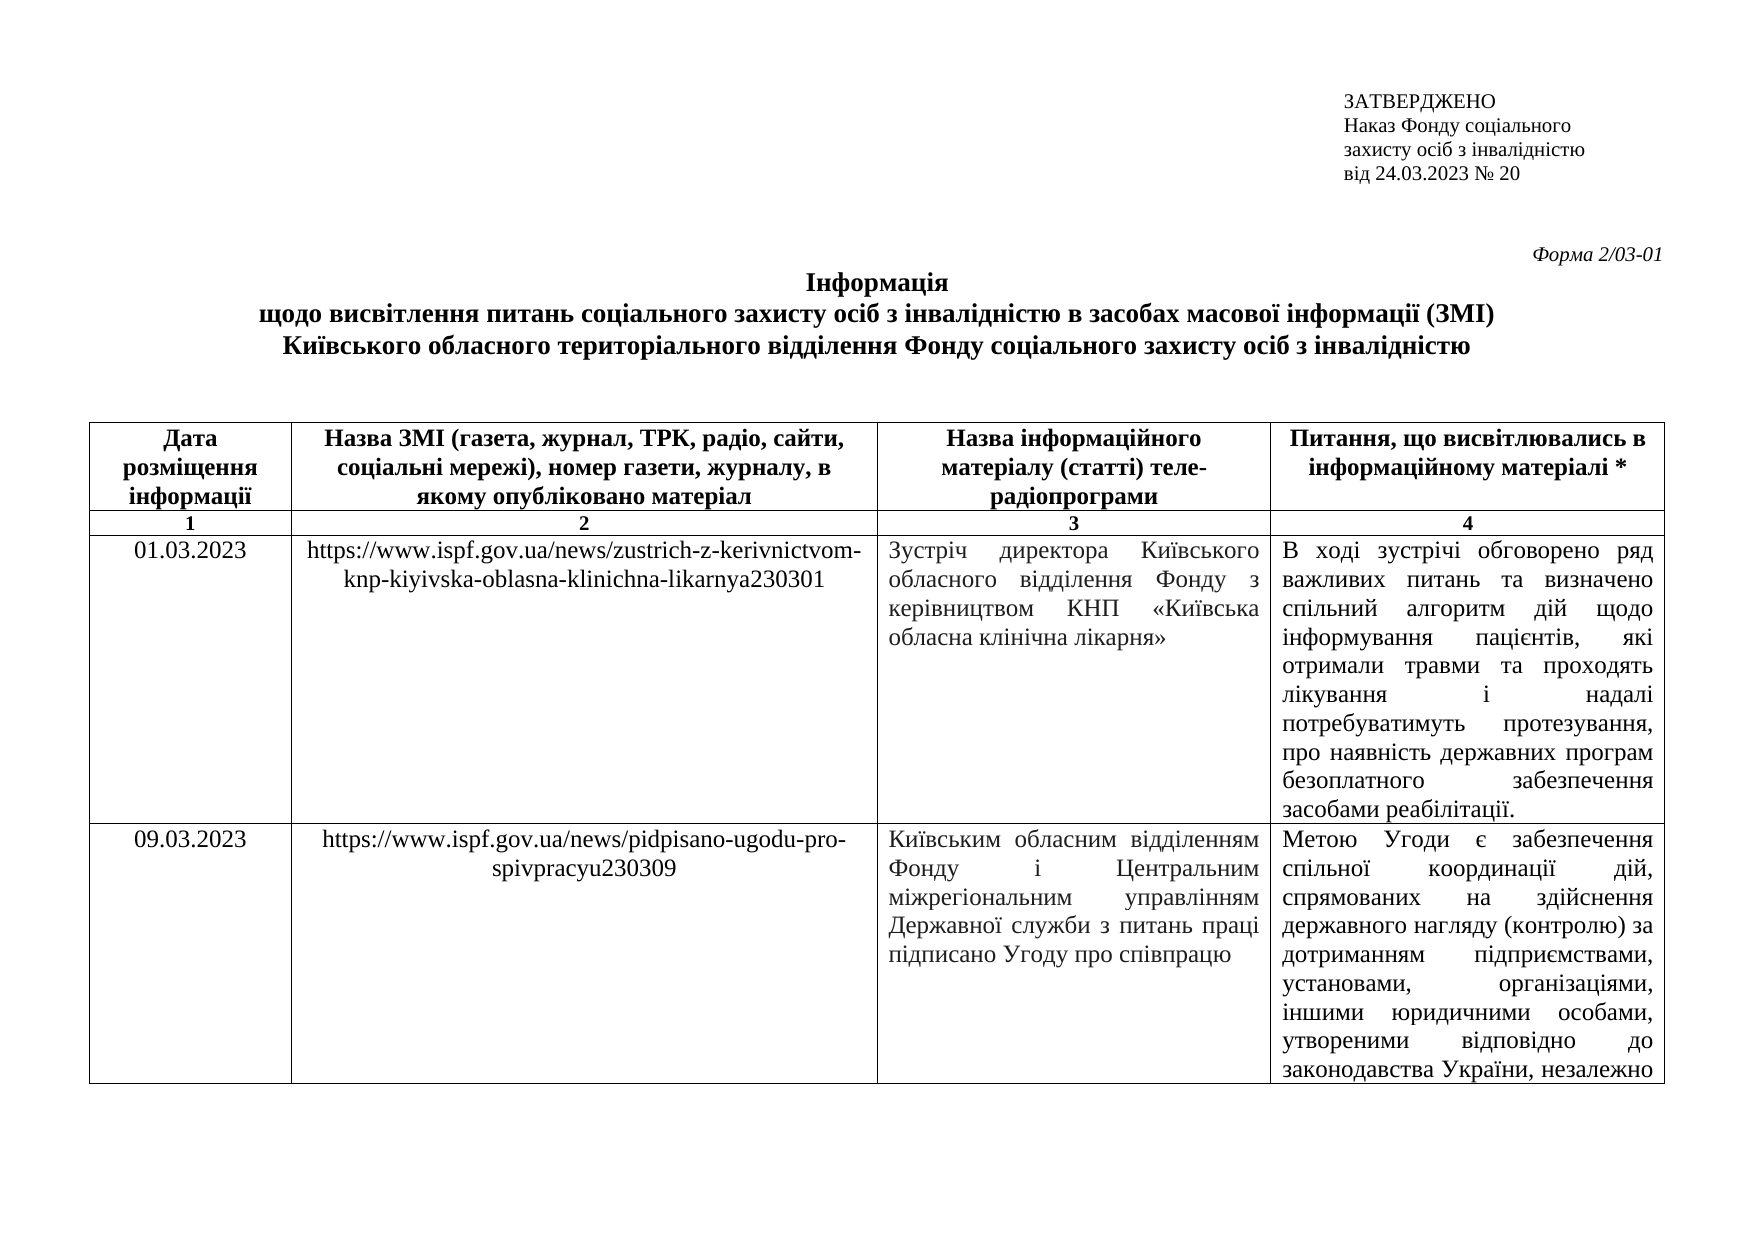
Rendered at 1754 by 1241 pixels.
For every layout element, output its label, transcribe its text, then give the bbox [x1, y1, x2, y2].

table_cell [878, 824, 1270, 1083]
table_cell 4 [1271, 511, 1664, 534]
table_cell В ході зустрічі обговорено ряд важливих питань та визначено спільний алгоритм дій щодо інформування пацієнтів, які отримали травми та проходять лікування і надалі потребуватимуть протезування, про наявність державних програм безоплатного забезпечення засобами реабілітації. [1515, 536, 1664, 823]
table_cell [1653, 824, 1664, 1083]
text ЗАТВЕРДЖЕНО [1344, 89, 1668, 113]
table_cell https://www.ispf.gov.ua/news/zustrich-z-kerivnictvom-knp-kiyivska-oblasna-klinichna-likarnya230301 [292, 536, 877, 823]
text Форма 2/03-01 [89, 242, 1665, 266]
text від 24.03.2023 № 20 [1344, 161, 1668, 185]
table_header Назва ЗМІ (газета, журнал, ТРК, радіо, сайти, соціальні мережі), номер газети, журналу, в якому опубліковано матеріал [292, 423, 877, 509]
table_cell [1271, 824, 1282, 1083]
table_header Питання, що висвітлювались в інформаційному матеріалі * [1271, 423, 1664, 509]
table_cell 3 [878, 511, 1270, 534]
text Київського обласного територіального відділення Фонду соціального захисту осіб з інвалідністю [89, 329, 1665, 360]
table_cell Зустріч директора Київського обласного відділення Фонду з керівництвом КНП «Київська обласна клінічна лікарня» [878, 536, 1270, 823]
table_header Назва інформаційного матеріалу (статті) теле-радіопрограми [878, 423, 1270, 509]
table_header Дата розміщення інформації [90, 423, 291, 509]
text Наказ Фонду соціального [1344, 113, 1668, 137]
table_cell 1 [90, 511, 291, 534]
text щодо висвітлення питань соціального захисту осіб з інвалідністю в засобах масової інформації (ЗМІ) [89, 298, 1665, 329]
table_cell 09.03.2023 [90, 824, 291, 1083]
table_cell 2 [292, 511, 877, 534]
text Інформація [89, 266, 1665, 298]
text захисту осіб з інвалідністю [1344, 137, 1668, 161]
table_cell 01.03.2023 [90, 536, 291, 823]
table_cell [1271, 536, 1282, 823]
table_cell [292, 824, 877, 1083]
